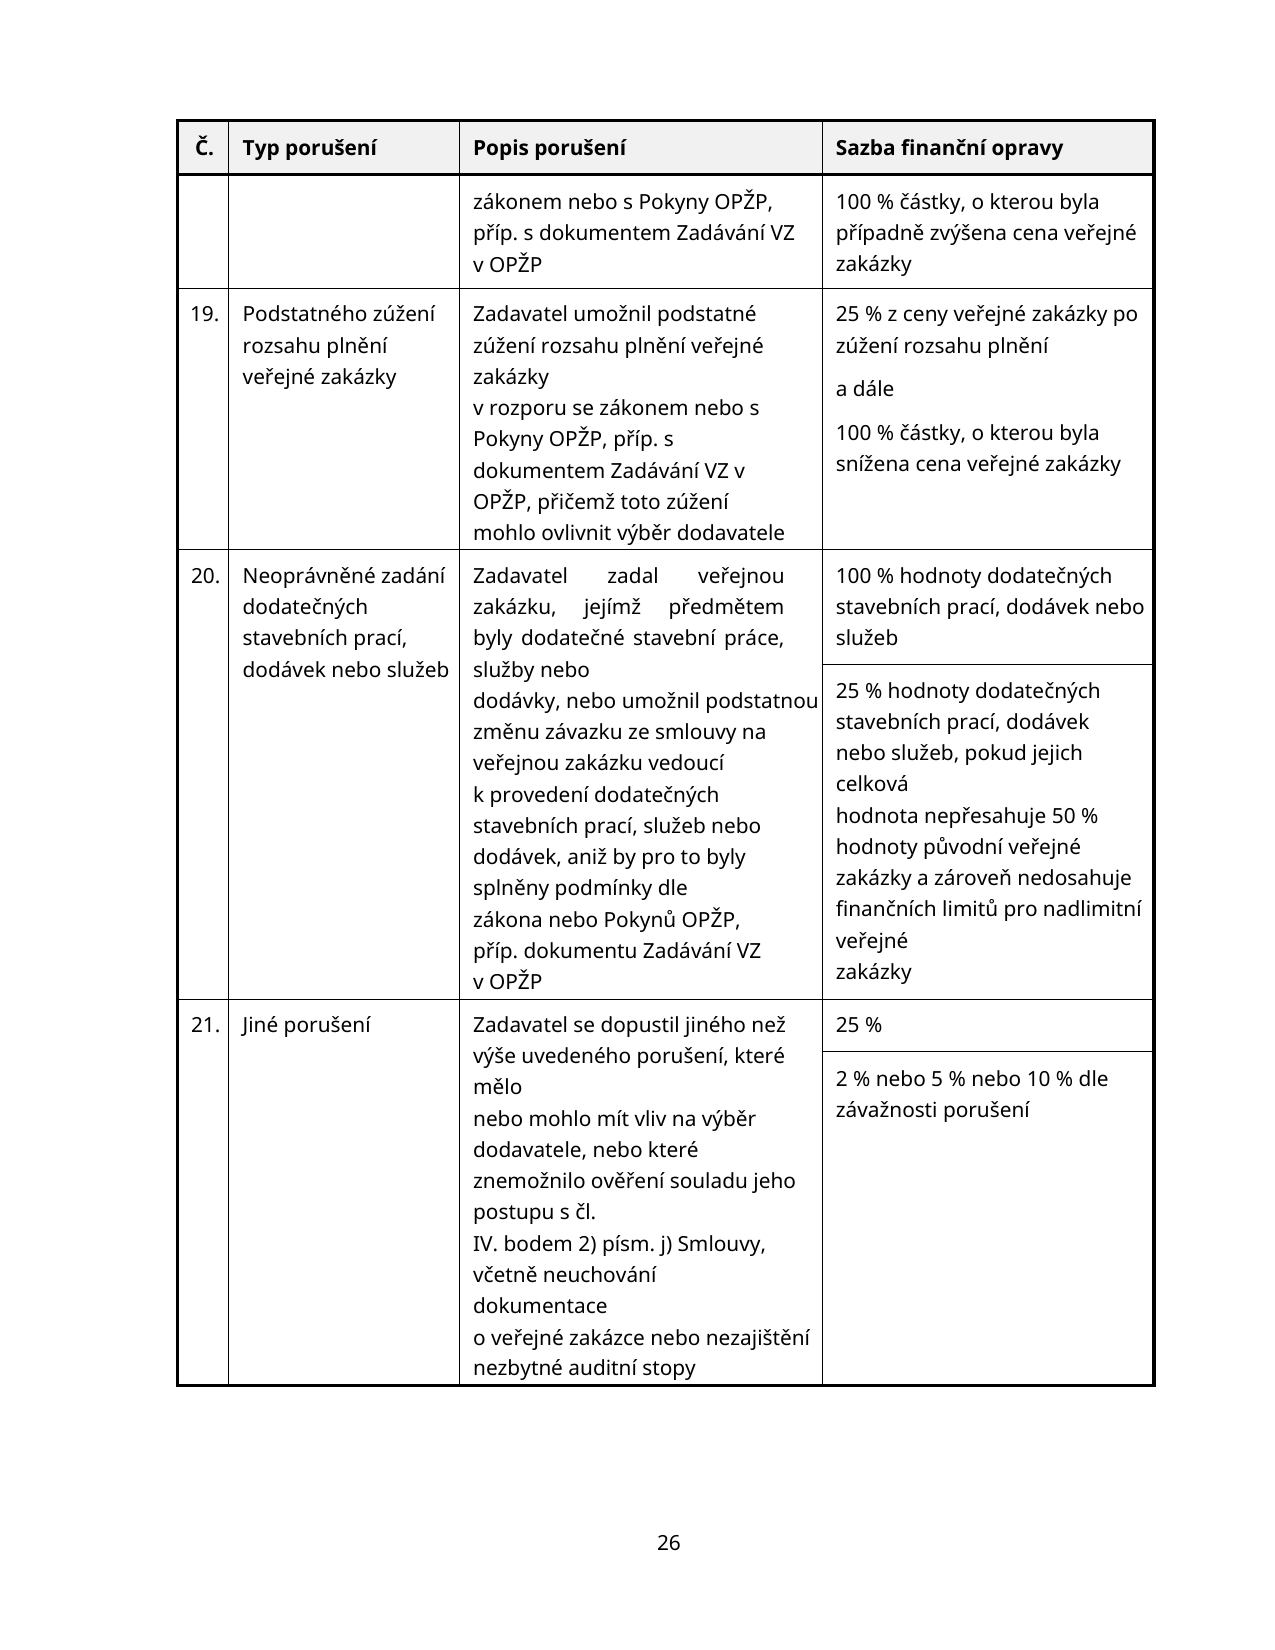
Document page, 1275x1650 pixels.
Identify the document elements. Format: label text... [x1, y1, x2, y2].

table_header Č. [179, 122, 228, 173]
table_cell 25 % z ceny veřejné zakázky po zúžení rozsahu plnění a dále 100 % částky, o kterou byla snížena cena veřejné zakázky [823, 289, 1152, 549]
table_cell [229, 176, 459, 288]
table_cell 21. [179, 1000, 228, 1384]
table_header Typ porušení [229, 122, 459, 173]
table_header Sazba finanční opravy [823, 122, 1152, 173]
table_header Popis porušení [460, 122, 822, 173]
table_cell Zadavatel se dopustil jiného než výše uvedeného porušení, které mělo nebo mohlo mít vliv na výběr dodavatele, nebo které znemožnilo ověření souladu jeho postupu s čl. IV. bodem 2) písm. j) Smlouvy, včetně neuchování dokumentace o veřejné zakázce nebo nezajištění nezbytné auditní stopy [460, 1000, 822, 1384]
table_cell [179, 176, 228, 288]
table_cell Neoprávněné zadání dodatečných stavebních prací, dodávek nebo služeb [229, 550, 459, 998]
table_cell 100 % částky, o kterou byla případně zvýšena cena veřejné zakázky [823, 176, 1152, 288]
table_cell Jiné porušení [229, 1000, 459, 1384]
table_cell 2 % nebo 5 % nebo 10 % dle závažnosti porušení [823, 1052, 1152, 1384]
table_cell Zadavatel zadal veřejnou zakázku, jejímž předmětem byly dodatečné stavební práce, služby nebo dodávky, nebo umožnil podstatnou změnu závazku ze smlouvy na veřejnou zakázku vedoucí k provedení dodatečných stavebních prací, služeb nebo dodávek, aniž by pro to byly splněny podmínky dle zákona nebo Pokynů OPŽP, příp. dokumentu Zadávání VZ v OPŽP [460, 550, 822, 998]
table_cell 19. [179, 289, 228, 549]
table_cell Zadavatel umožnil podstatné zúžení rozsahu plnění veřejné zakázky v rozporu se zákonem nebo s Pokyny OPŽP, příp. s dokumentem Zadávání VZ v OPŽP, přičemž toto zúžení mohlo ovlivnit výběr dodavatele [460, 289, 822, 549]
table_cell 20. [179, 550, 228, 998]
table_cell zákonem nebo s Pokyny OPŽP, příp. s dokumentem Zadávání VZ v OPŽP [460, 176, 822, 288]
table_cell 25 % hodnoty dodatečných stavebních prací, dodávek nebo služeb, pokud jejich celková hodnota nepřesahuje 50 % hodnoty původní veřejné zakázky a zároveň nedosahuje finančních limitů pro nadlimitní veřejné zakázky [823, 665, 1152, 998]
table_cell 100 % hodnoty dodatečných stavebních prací, dodávek nebo služeb [823, 550, 1152, 664]
table_cell Podstatného zúžení rozsahu plnění veřejné zakázky [229, 289, 459, 549]
table_cell 25 % [823, 1000, 1152, 1051]
